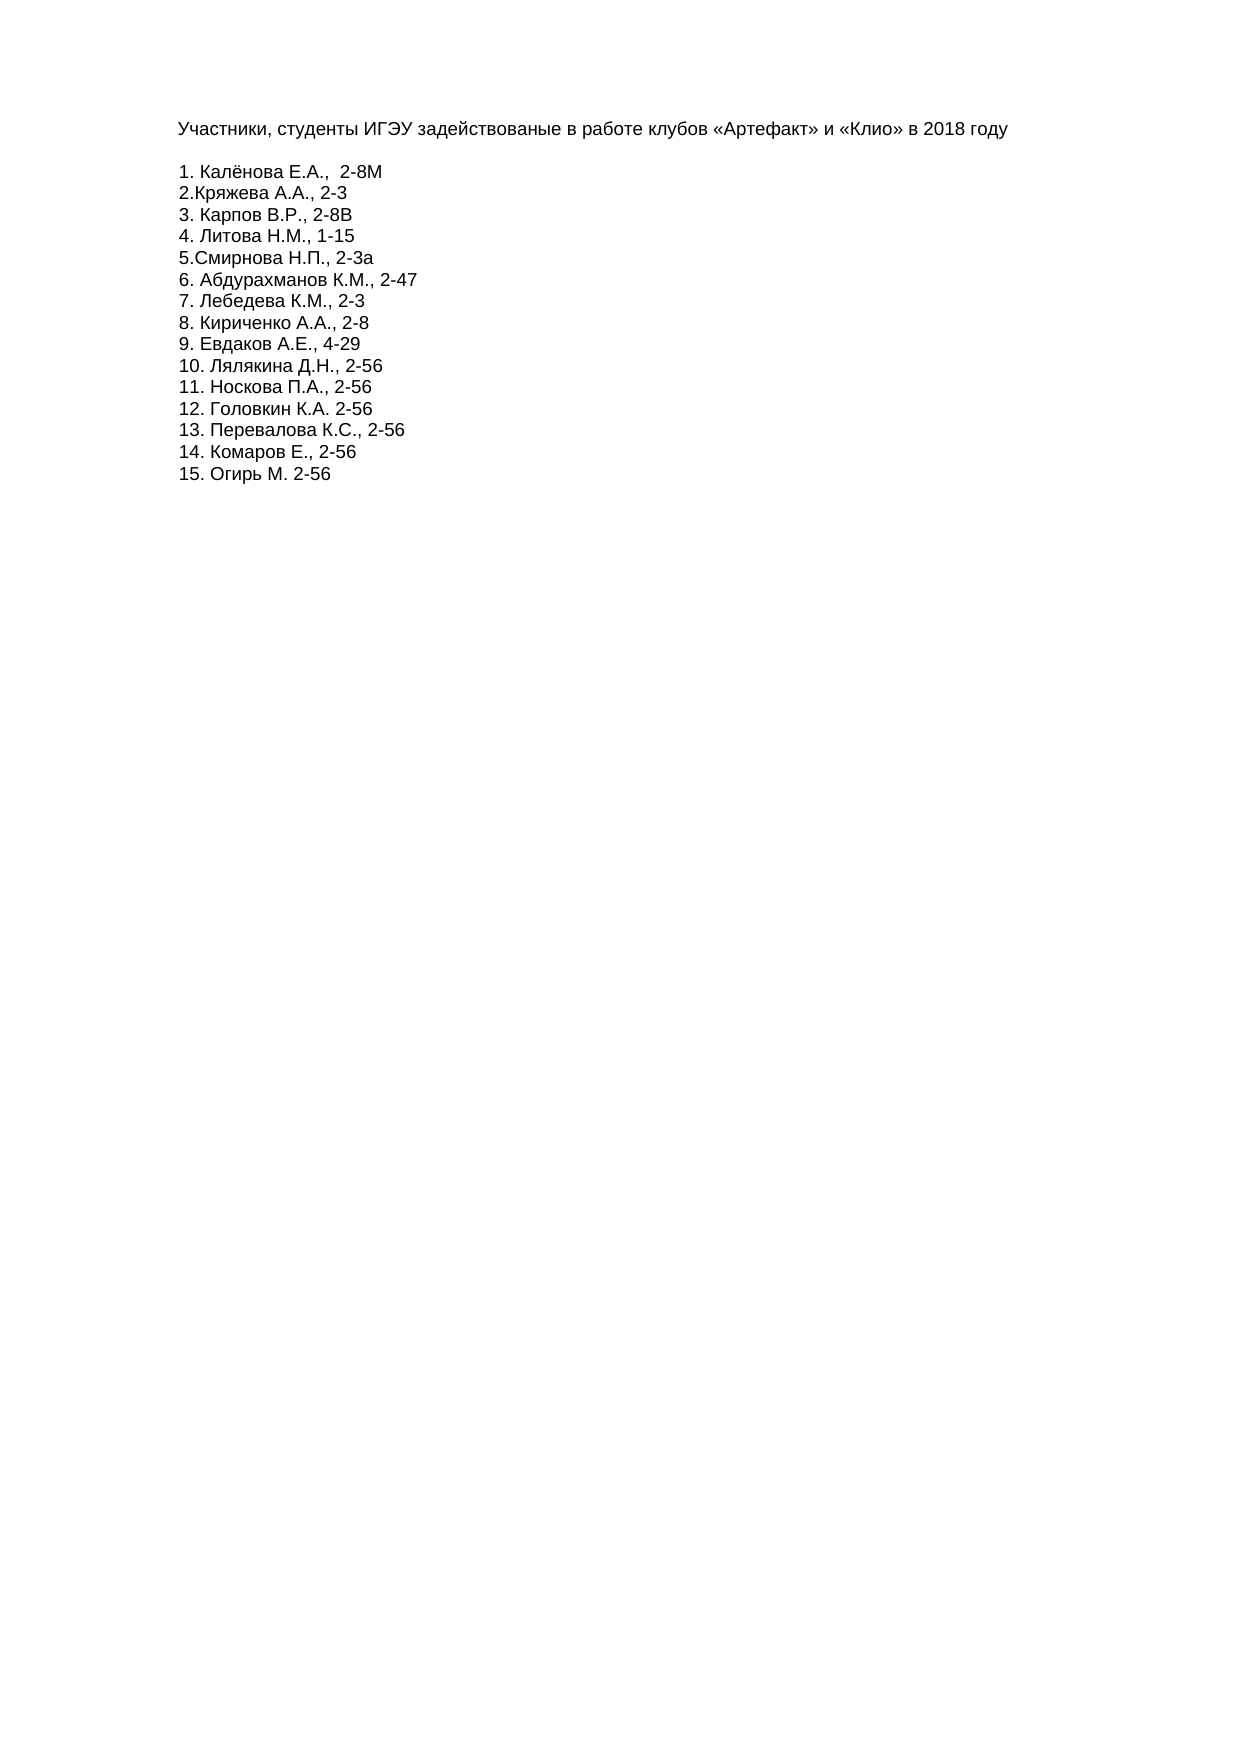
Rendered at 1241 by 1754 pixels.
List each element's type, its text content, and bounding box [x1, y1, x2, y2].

text 2.Кряжева А.А., 2-3 [179, 182, 1152, 204]
text 8. Кириченко А.А., 2-8 [179, 311, 1152, 333]
text 12. Головкин К.А. 2-56 [179, 398, 1152, 419]
text 11. Носкова П.А., 2-56 [179, 376, 1152, 398]
text 14. Комаров Е., 2-56 [179, 441, 1152, 462]
text 5.Смирнова Н.П., 2-3а [179, 247, 1152, 268]
text 13. Перевалова К.С., 2-56 [179, 419, 1152, 441]
text 6. Абдурахманов К.М., 2-47 [179, 268, 1152, 290]
text 1. Калёнова Е.А., 2-8М [179, 161, 1152, 182]
text 9. Евдаков А.Е., 4-29 [179, 333, 1152, 354]
text 3. Карпов В.Р., 2-8В [179, 204, 1152, 225]
text 10. Лялякина Д.Н., 2-56 [179, 354, 1152, 376]
text 15. Огирь М. 2-56 [179, 462, 1152, 484]
text 7. Лебедева К.М., 2-3 [179, 290, 1152, 311]
text 4. Литова Н.М., 1-15 [179, 225, 1152, 247]
text Участники, студенты ИГЭУ задействованые в работе клубов «Артефакт» и «Клио» в 2018 году [177, 118, 1152, 140]
